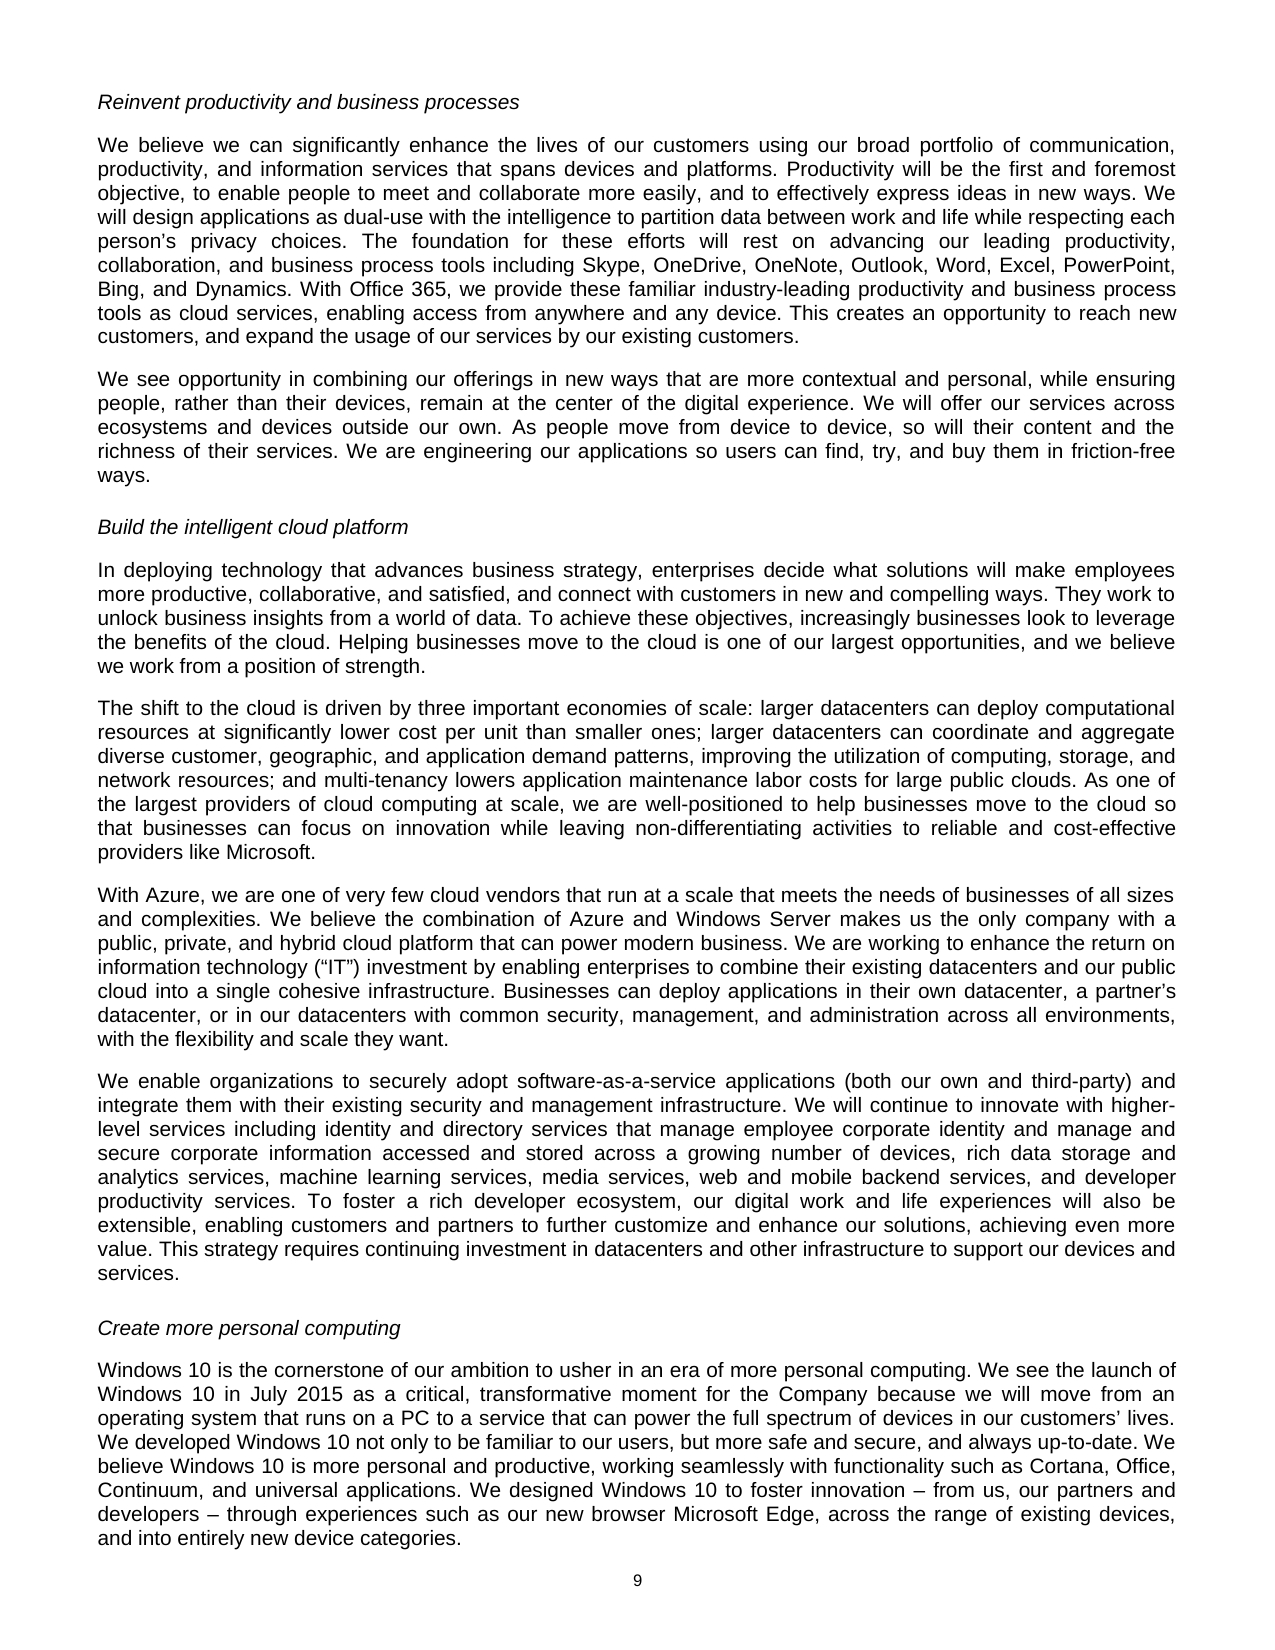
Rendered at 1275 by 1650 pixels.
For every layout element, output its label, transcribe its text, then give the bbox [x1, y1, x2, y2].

text In deploying technology that advances business strategy, enterprises decide what solutions will make employees more productive, collaborative, and satisfied, and connect with customers in new and compelling ways. They work to unlock business insights from a world of data. To achieve these objectives, increasingly businesses look to leverage the benefits of the cloud. Helping businesses move to the cloud is one of our largest opportunities, and we believe we work from a position of strength. [97, 558, 1177, 677]
text With Azure, we are one of very few cloud vendors that run at a scale that meets the needs of businesses of all sizes and complexities. We believe the combination of Azure and Windows Server makes us the only company with a public, private, and hybrid cloud platform that can power modern business. We are working to enhance the return on information technology (“IT”) investment by enabling enterprises to combine their existing datacenters and our public cloud into a single cohesive infrastructure. Businesses can deploy applications in their own datacenter, a partner’s datacenter, or in our datacenters with common security, management, and administration across all environments, with the flexibility and scale they want. [97, 883, 1177, 1050]
text The shift to the cloud is driven by three important economies of scale: larger datacenters can deploy computational resources at significantly lower cost per unit than smaller ones; larger datacenters can coordinate and aggregate diverse customer, geographic, and application demand patterns, improving the utilization of computing, storage, and network resources; and multi-tenancy lowers application maintenance labor costs for large public clouds. As one of the largest providers of cloud computing at scale, we are well-positioned to help businesses move to the cloud so that businesses can focus on innovation while leaving non-differentiating activities to reliable and cost-effective providers like Microsoft. [97, 696, 1177, 864]
text Reinvent productivity and business processes [97, 90, 1177, 114]
text We enable organizations to securely adopt software-as-a-service applications (both our own and third-party) and integrate them with their existing security and management infrastructure. We will continue to innovate with higher-level services including identity and directory services that manage employee corporate identity and manage and secure corporate information accessed and stored across a growing number of devices, rich data storage and analytics services, machine learning services, media services, web and mobile backend services, and developer productivity services. To foster a rich developer ecosystem, our digital work and life experiences will also be extensible, enabling customers and partners to further customize and enhance our solutions, achieving even more value. This strategy requires continuing investment in datacenters and other infrastructure to support our devices and services. [97, 1069, 1177, 1285]
text We see opportunity in combining our offerings in new ways that are more contextual and personal, while ensuring people, rather than their devices, remain at the center of the digital experience. We will offer our services across ecosystems and devices outside our own. As people move from device to device, so will their content and the richness of their services. We are engineering our applications so users can find, try, and buy them in friction-free ways. [97, 367, 1177, 487]
text Create more personal computing [97, 1315, 1177, 1339]
text Build the intelligent cloud platform [97, 515, 1177, 539]
text Windows 10 is the cornerstone of our ambition to usher in an era of more personal computing. We see the launch of Windows 10 in July 2015 as a critical, transformative moment for the Company because we will move from an operating system that runs on a PC to a service that can power the full spectrum of devices in our customers’ lives. We developed Windows 10 not only to be familiar to our users, but more safe and secure, and always up-to-date. We believe Windows 10 is more personal and productive, working seamlessly with functionality such as Cortana, Office, Continuum, and universal applications. We designed Windows 10 to foster innovation – from us, our partners and developers – through experiences such as our new browser Microsoft Edge, across the range of existing devices, and into entirely new device categories. [97, 1358, 1177, 1550]
text We believe we can significantly enhance the lives of our customers using our broad portfolio of communication, productivity, and information services that spans devices and platforms. Productivity will be the first and foremost objective, to enable people to meet and collaborate more easily, and to effectively express ideas in new ways. We will design applications as dual-use with the intelligence to partition data between work and life while respecting each person’s privacy choices. The foundation for these efforts will rest on advancing our leading productivity, collaboration, and business process tools including Skype, OneDrive, OneNote, Outlook, Word, Excel, PowerPoint, Bing, and Dynamics. With Office 365, we provide these familiar industry-leading productivity and business process tools as cloud services, enabling access from anywhere and any device. This creates an opportunity to reach new customers, and expand the usage of our services by our existing customers. [97, 133, 1177, 348]
